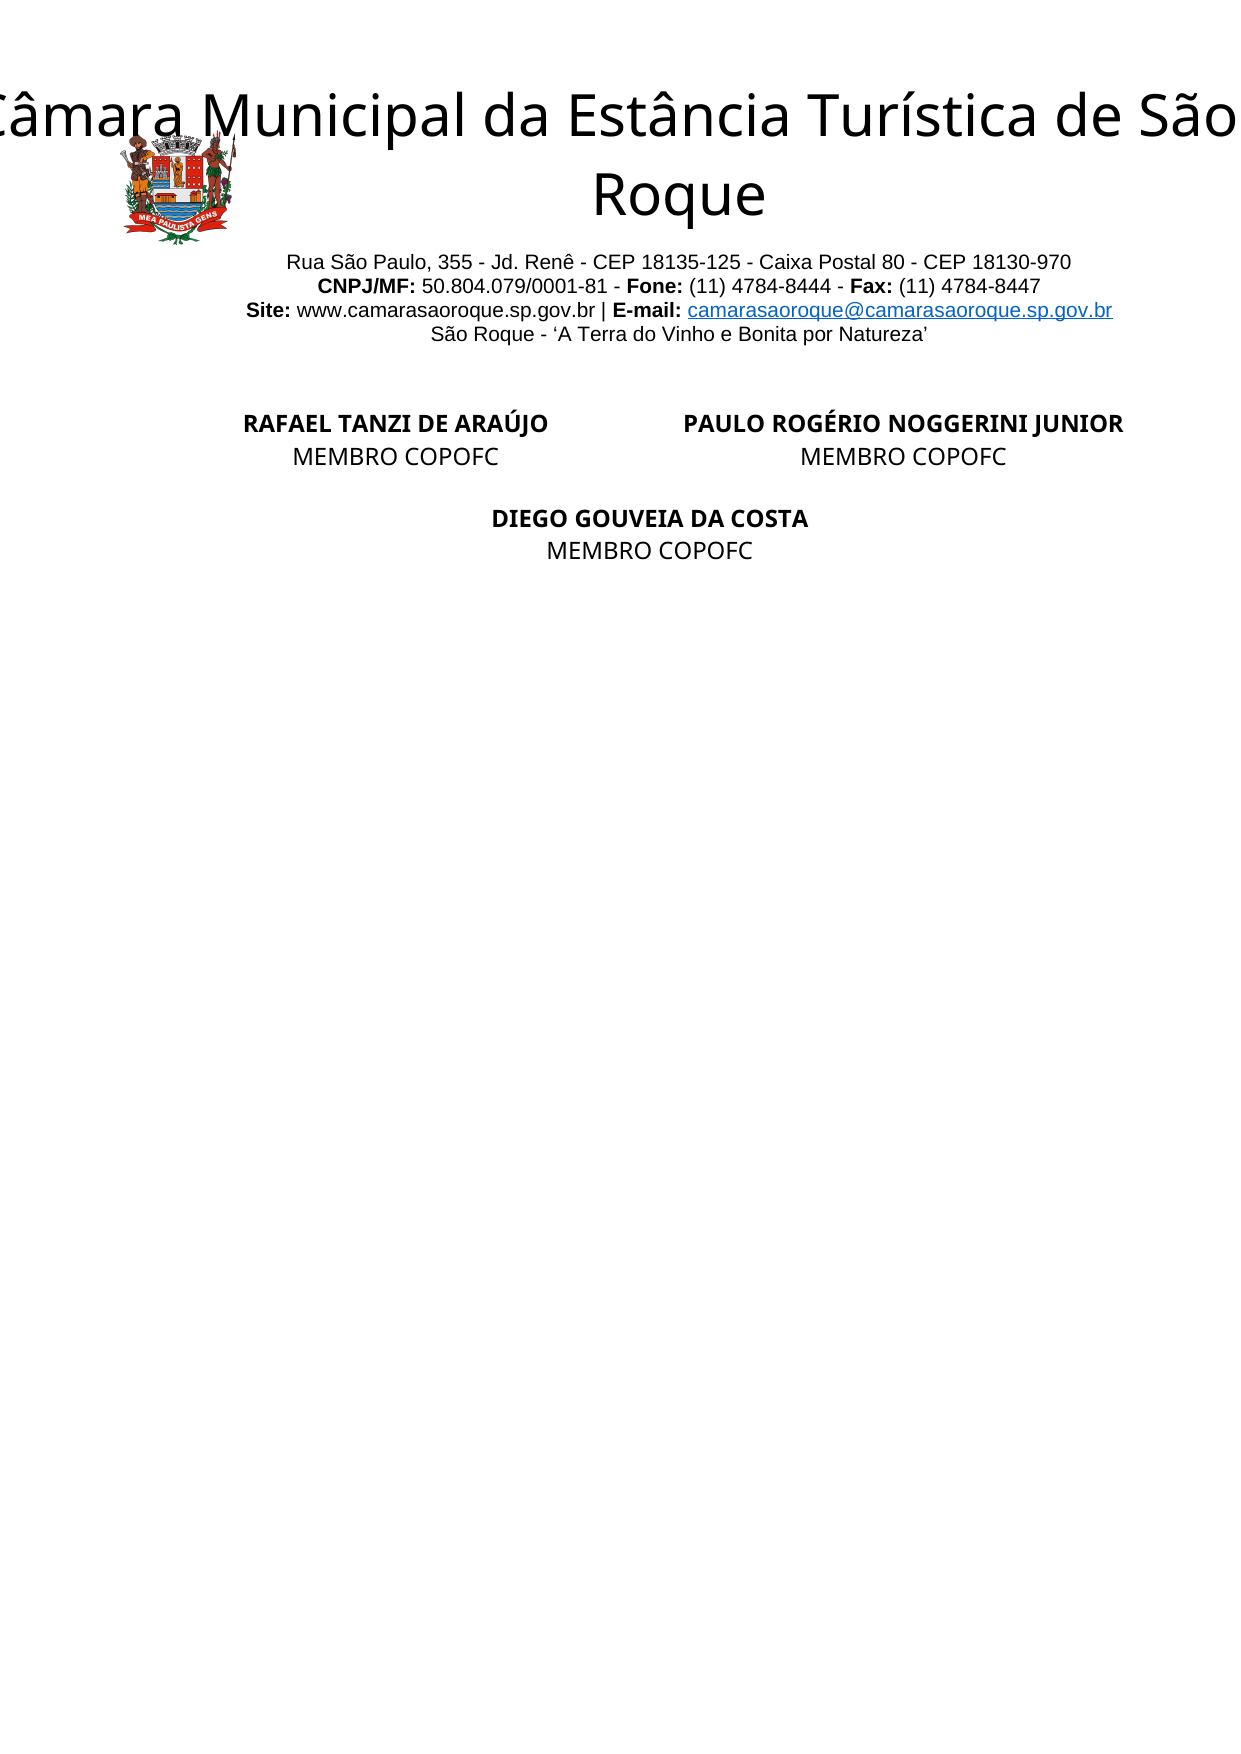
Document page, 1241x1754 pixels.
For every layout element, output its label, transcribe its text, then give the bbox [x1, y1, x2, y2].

table_cell PAULO ROGÉRIO NOGGERINI JUNIOR MEMBRO COPOFC [650, 375, 1157, 472]
text MEMBRO COPOFC [177, 534, 1122, 567]
table_cell Rafael tanzi de araújo MEMBRO COPOFC [142, 375, 649, 472]
text dIEGO GOUVEIA DA COSTA [177, 501, 1122, 534]
picture [120, 130, 236, 245]
